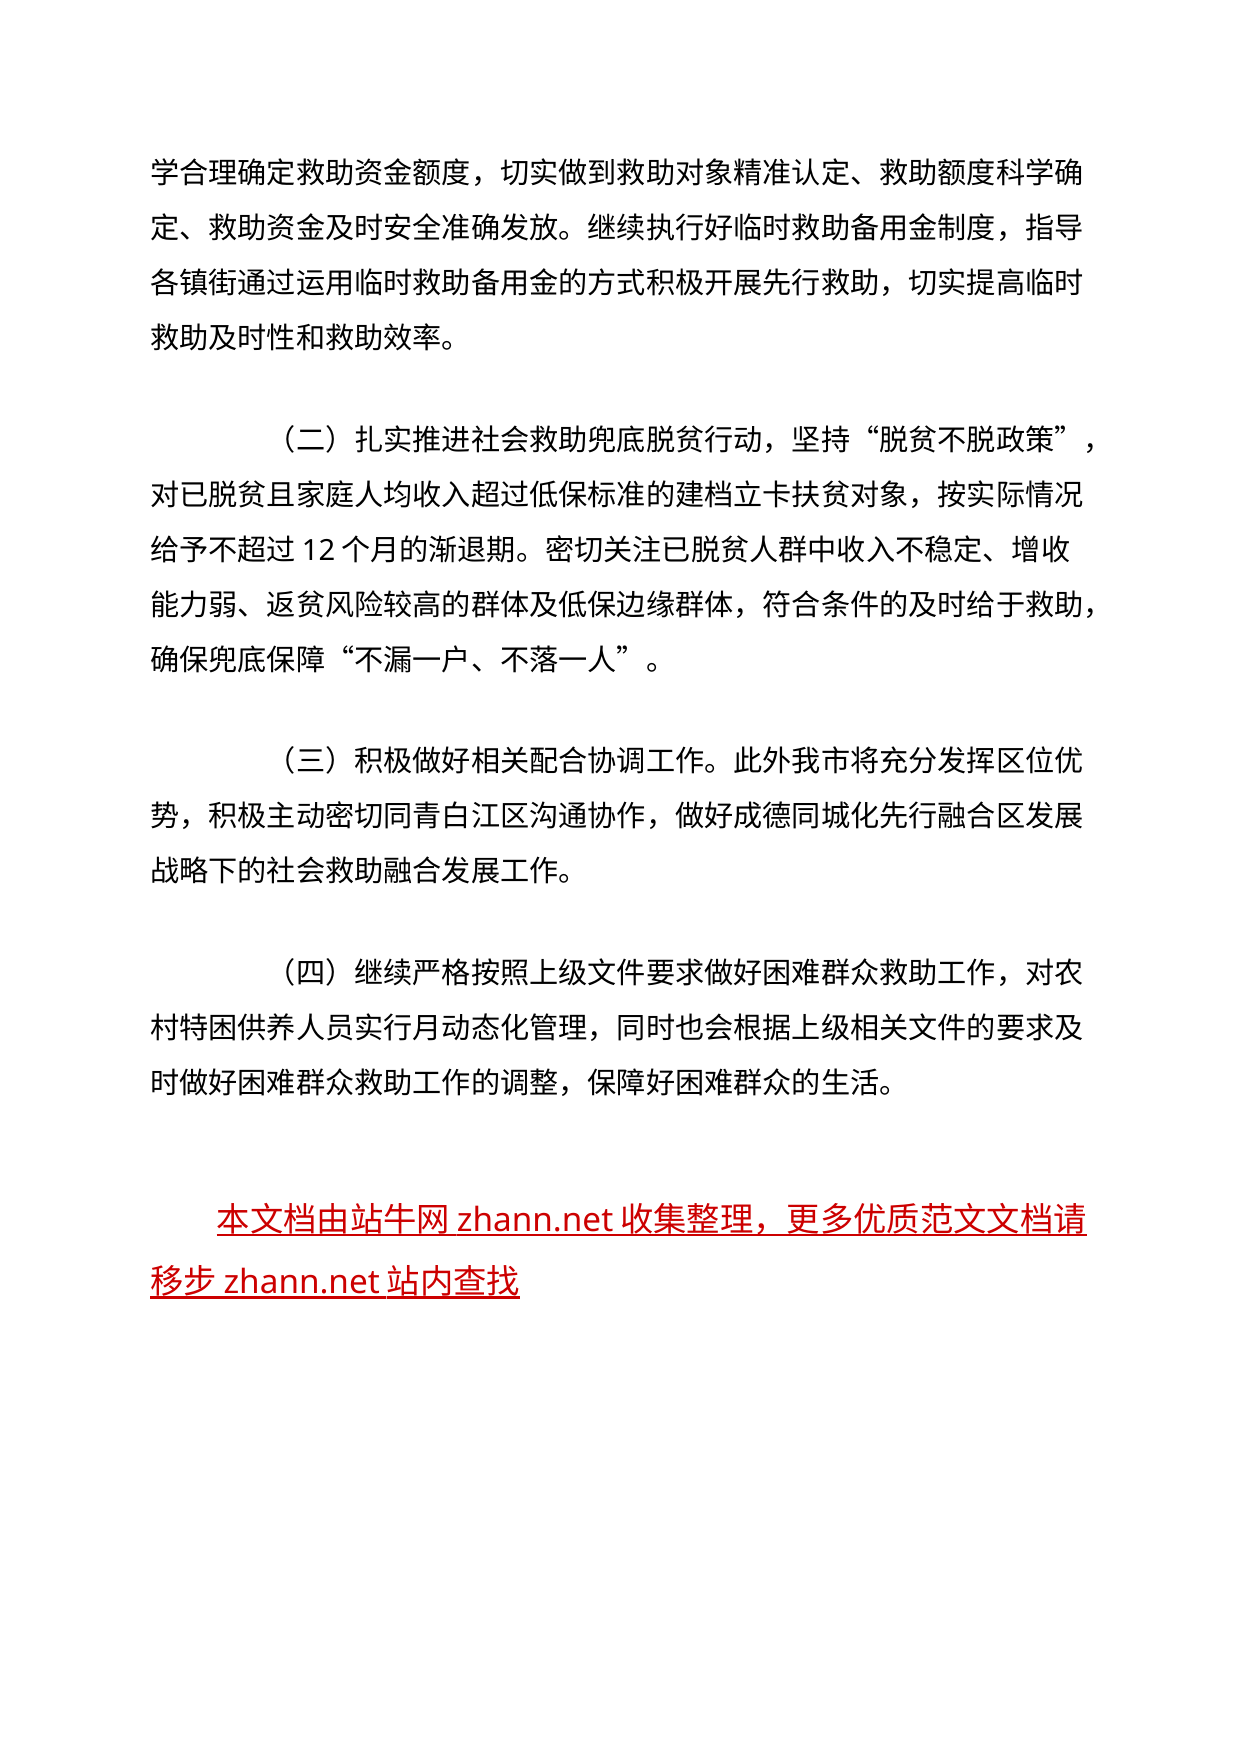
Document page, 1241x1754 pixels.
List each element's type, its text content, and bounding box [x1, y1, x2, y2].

text （二）扎实推进社会救助兜底脱贫行动，坚持“脱贫不脱政策”，对已脱贫且家庭人均收入超过低保标准的建档立卡扶贫对象，按实际情况给予不超过12个月的渐退期。密切关注已脱贫人群中收入不稳定、增收能力弱、返贫风险较高的群体及低保边缘群体，符合条件的及时给于救助，确保兜底保障“不漏一户、不落一人”。 [150, 416, 1090, 678]
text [150, 150, 1090, 357]
text （三）积极做好相关配合协调工作。此外我市将充分发挥区位优势，积极主动密切同青白江区沟通协作，做好成德同城化先行融合区发展战略下的社会救助融合发展工作。 [150, 738, 1090, 890]
text （四）继续严格按照上级文件要求做好困难群众救助工作，对农村特困供养人员实行月动态化管理，同时也会根据上级相关文件的要求及时做好困难群众救助工作的调整，保障好困难群众的生活。 [150, 949, 1090, 1102]
text 本文档由站牛网zhann.net收集整理，更多优质范文文档请移步zhann.net站内查找 [150, 1192, 1090, 1303]
